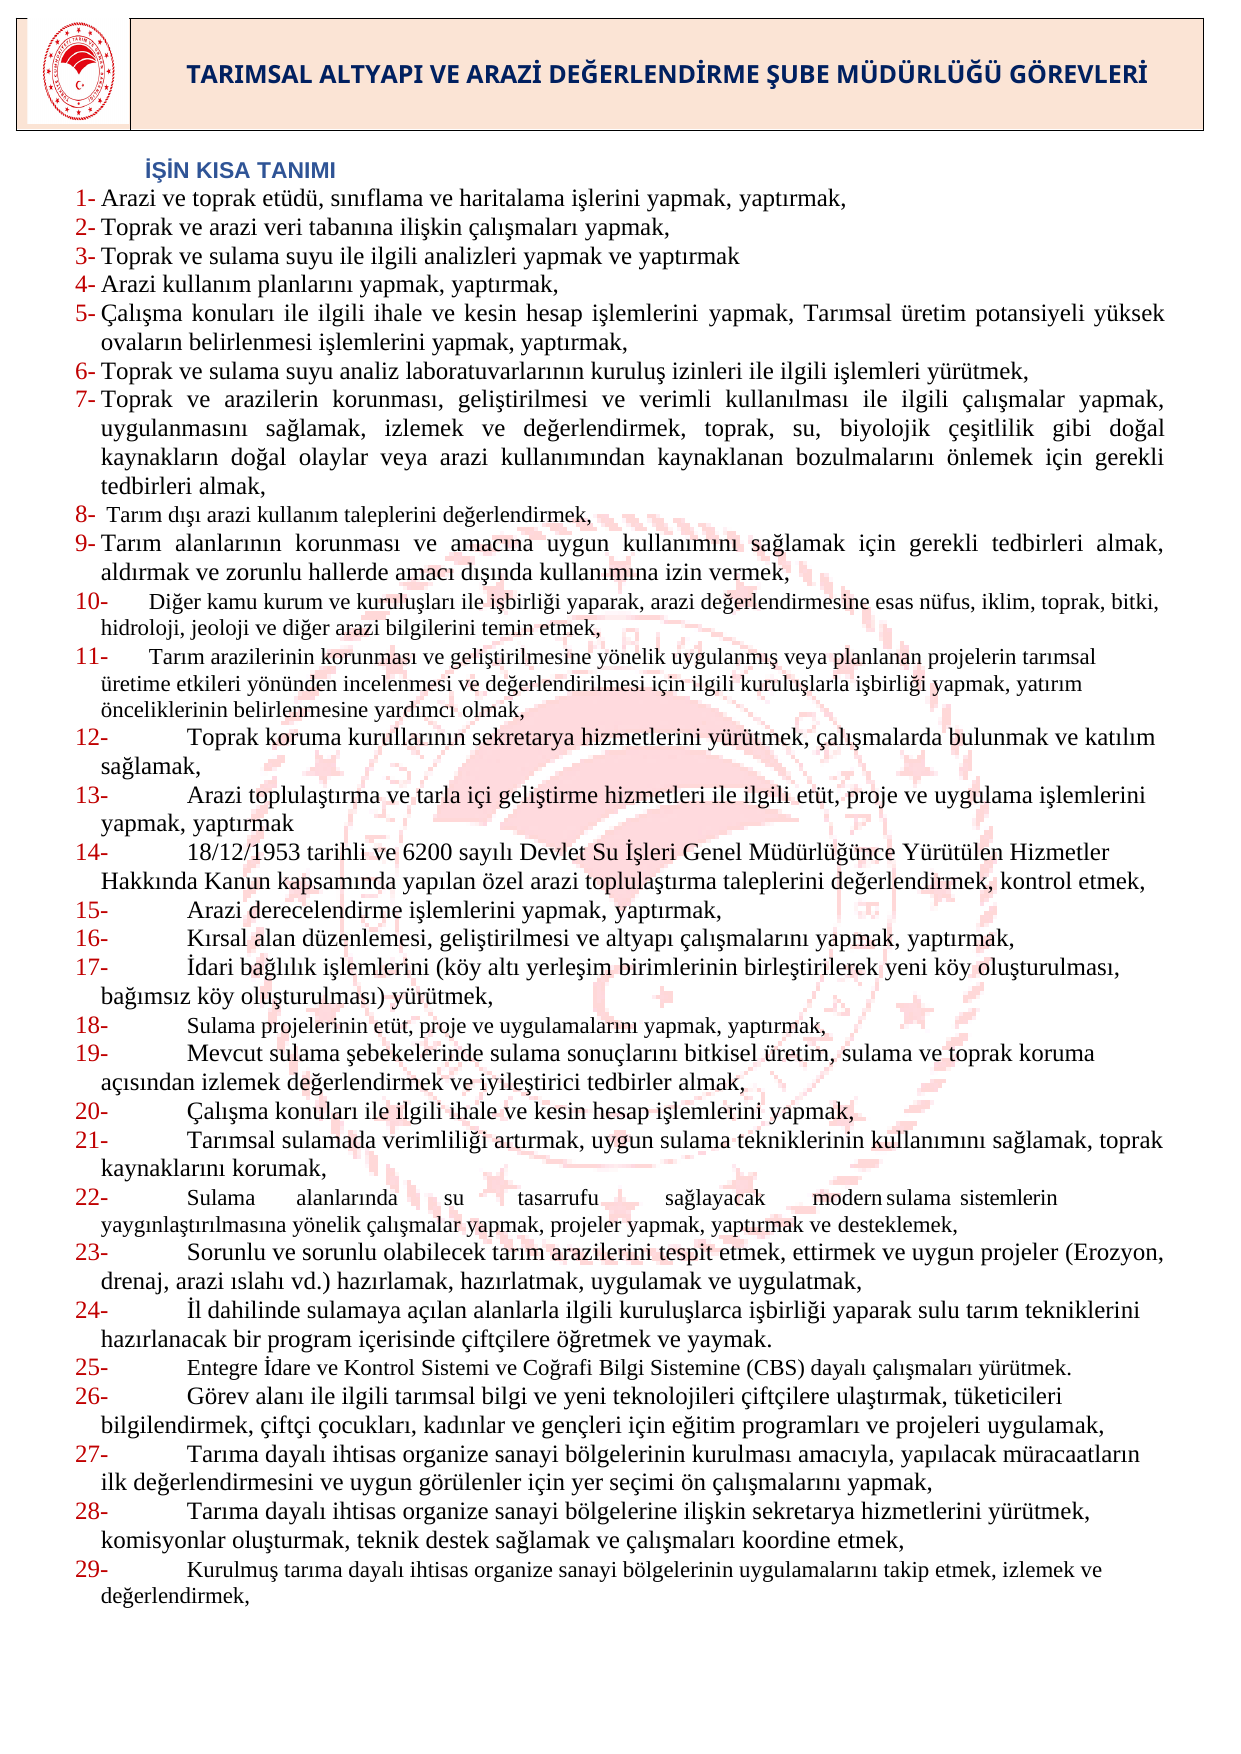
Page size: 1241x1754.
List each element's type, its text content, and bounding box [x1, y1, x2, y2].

list Toprak ve sulama suyu analiz laboratuvarlarının kuruluş izinleri ile ilgili işlemleri yürütmek, [75, 356, 1165, 384]
list Kurulmuş tarıma dayalı ihtisas organize sanayi bölgelerinin uygulamalarını takip etmek, izlemek ve değerlendirmek, [75, 1554, 1165, 1609]
picture [27, 18, 130, 124]
text İŞİN KISA TANIMI [75, 157, 1153, 183]
list Arazi kullanım planlarını yapmak, yaptırmak, [75, 269, 1165, 298]
list Tarıma dayalı ihtisas organize sanayi bölgelerinin kurulması amacıyla, yapılacak müracaatların ilk değerlendirmesini ve uygun görülenler için yer seçimi ön çalışmalarını yapmak, [75, 1439, 1165, 1496]
list Sulama projelerinin etüt, proje ve uygulamalarını yapmak, yaptırmak, [75, 1010, 1165, 1038]
list Tarım dışı arazi kullanım taleplerini değerlendirmek, [75, 499, 1165, 528]
list Entegre İdare ve Kontrol Sistemi ve Coğrafi Bilgi Sistemine (CBS) dayalı çalışmaları yürütmek. [75, 1352, 1165, 1381]
list Toprak ve sulama suyu ile ilgili analizleri yapmak ve yaptırmak [75, 241, 1165, 269]
list Arazi derecelendirme işlemlerini yapmak, yaptırmak, [75, 895, 1165, 923]
list Tarıma dayalı ihtisas organize sanayi bölgelerine ilişkin sekretarya hizmetlerini yürütmek, komisyonlar oluşturmak, teknik destek sağlamak ve çalışmaları koordine etmek, [75, 1496, 1165, 1554]
list Tarımsal sulamada verimliliği artırmak, uygun sulama tekniklerinin kullanımını sağlamak, toprak kaynaklarını korumak, [75, 1125, 1165, 1182]
list Mevcut sulama şebekelerinde sulama sonuçlarını bitkisel üretim, sulama ve toprak koruma açısından izlemek değerlendirmek ve iyileştirici tedbirler almak, [75, 1038, 1165, 1096]
list Toprak koruma kurullarının sekretarya hizmetlerini yürütmek, çalışmalarda bulunmak ve katılım sağlamak, [75, 722, 1165, 780]
list Toprak ve arazilerin korunması, geliştirilmesi ve verimli kullanılması ile ilgili çalışmalar yapmak, uygulanmasını sağlamak, izlemek ve değerlendirmek, toprak, su, biyolojik çeşitlilik gibi doğal kaynakların doğal olaylar veya arazi kullanımından kaynaklanan bozulmalarını önlemek için gerekli tedbirleri almak, [75, 384, 1165, 499]
list Arazi toplulaştırma ve tarla içi geliştirme hizmetleri ile ilgili etüt, proje ve uygulama işlemlerini yapmak, yaptırmak [75, 780, 1165, 837]
list Kırsal alan düzenlemesi, geliştirilmesi ve altyapı çalışmalarını yapmak, yaptırmak, [75, 923, 1165, 952]
list 18/12/1953 tarihli ve 6200 sayılı Devlet Su İşleri Genel Müdürlüğünce Yürütülen Hizmetler Hakkında Kanun kapsamında yapılan özel arazi toplulaştırma taleplerini değerlendirmek, kontrol etmek, [75, 837, 1165, 895]
list Görev alanı ile ilgili tarımsal bilgi ve yeni teknolojileri çiftçilere ulaştırmak, tüketicileri bilgilendirmek, çiftçi çocukları, kadınlar ve gençleri için eğitim programları ve projeleri uygulamak, [75, 1381, 1165, 1439]
list Çalışma konuları ile ilgili ihale ve kesin hesap işlemlerini yapmak, Tarımsal üretim potansiyeli yüksek ovaların belirlenmesi işlemlerini yapmak, yaptırmak, [75, 298, 1165, 356]
list Tarım alanlarının korunması ve amacına uygun kullanımını sağlamak için gerekli tedbirleri almak, aldırmak ve zorunlu hallerde amacı dışında kullanımına izin vermek, [75, 528, 1165, 586]
list Toprak ve arazi veri tabanına ilişkin çalışmaları yapmak, [75, 212, 1165, 241]
list Tarım arazilerinin korunması ve geliştirilmesine yönelik uygulanmış veya planlanan projelerin tarımsal üretime etkileri yönünden incelenmesi ve değerlendirilmesi için ilgili kuruluşlarla işbirliği yapmak, yatırım önceliklerinin belirlenmesine yardımcı olmak, [75, 641, 1165, 722]
list Diğer kamu kurum ve kuruluşları ile işbirliği yaparak, arazi değerlendirmesine esas nüfus, iklim, toprak, bitki, hidroloji, jeoloji ve diğer arazi bilgilerini temin etmek, [75, 586, 1165, 641]
list Arazi ve toprak etüdü, sınıflama ve haritalama işlerini yapmak, yaptırmak, [75, 183, 1165, 212]
list Sulama alanlarında su tasarrufu sağlayacak modern sulama sistemlerin yaygınlaştırılmasına yönelik çalışmalar yapmak, projeler yapmak, yaptırmak ve desteklemek, [75, 1182, 1165, 1237]
list İl dahilinde sulamaya açılan alanlarla ilgili kuruluşlarca işbirliği yaparak sulu tarım tekniklerini hazırlanacak bir program içerisinde çiftçilere öğretmek ve yaymak. [75, 1295, 1165, 1352]
list İdari bağlılık işlemlerini (köy altı yerleşim birimlerinin birleştirilerek yeni köy oluşturulması, bağımsız köy oluşturulması) yürütmek, [75, 952, 1165, 1010]
list Sorunlu ve sorunlu olabilecek tarım arazilerini tespit etmek, ettirmek ve uygun projeler (Erozyon, drenaj, arazi ıslahı vd.) hazırlamak, hazırlatmak, uygulamak ve uygulatmak, [75, 1237, 1165, 1295]
list Çalışma konuları ile ilgili ihale ve kesin hesap işlemlerini yapmak, [75, 1096, 1165, 1125]
